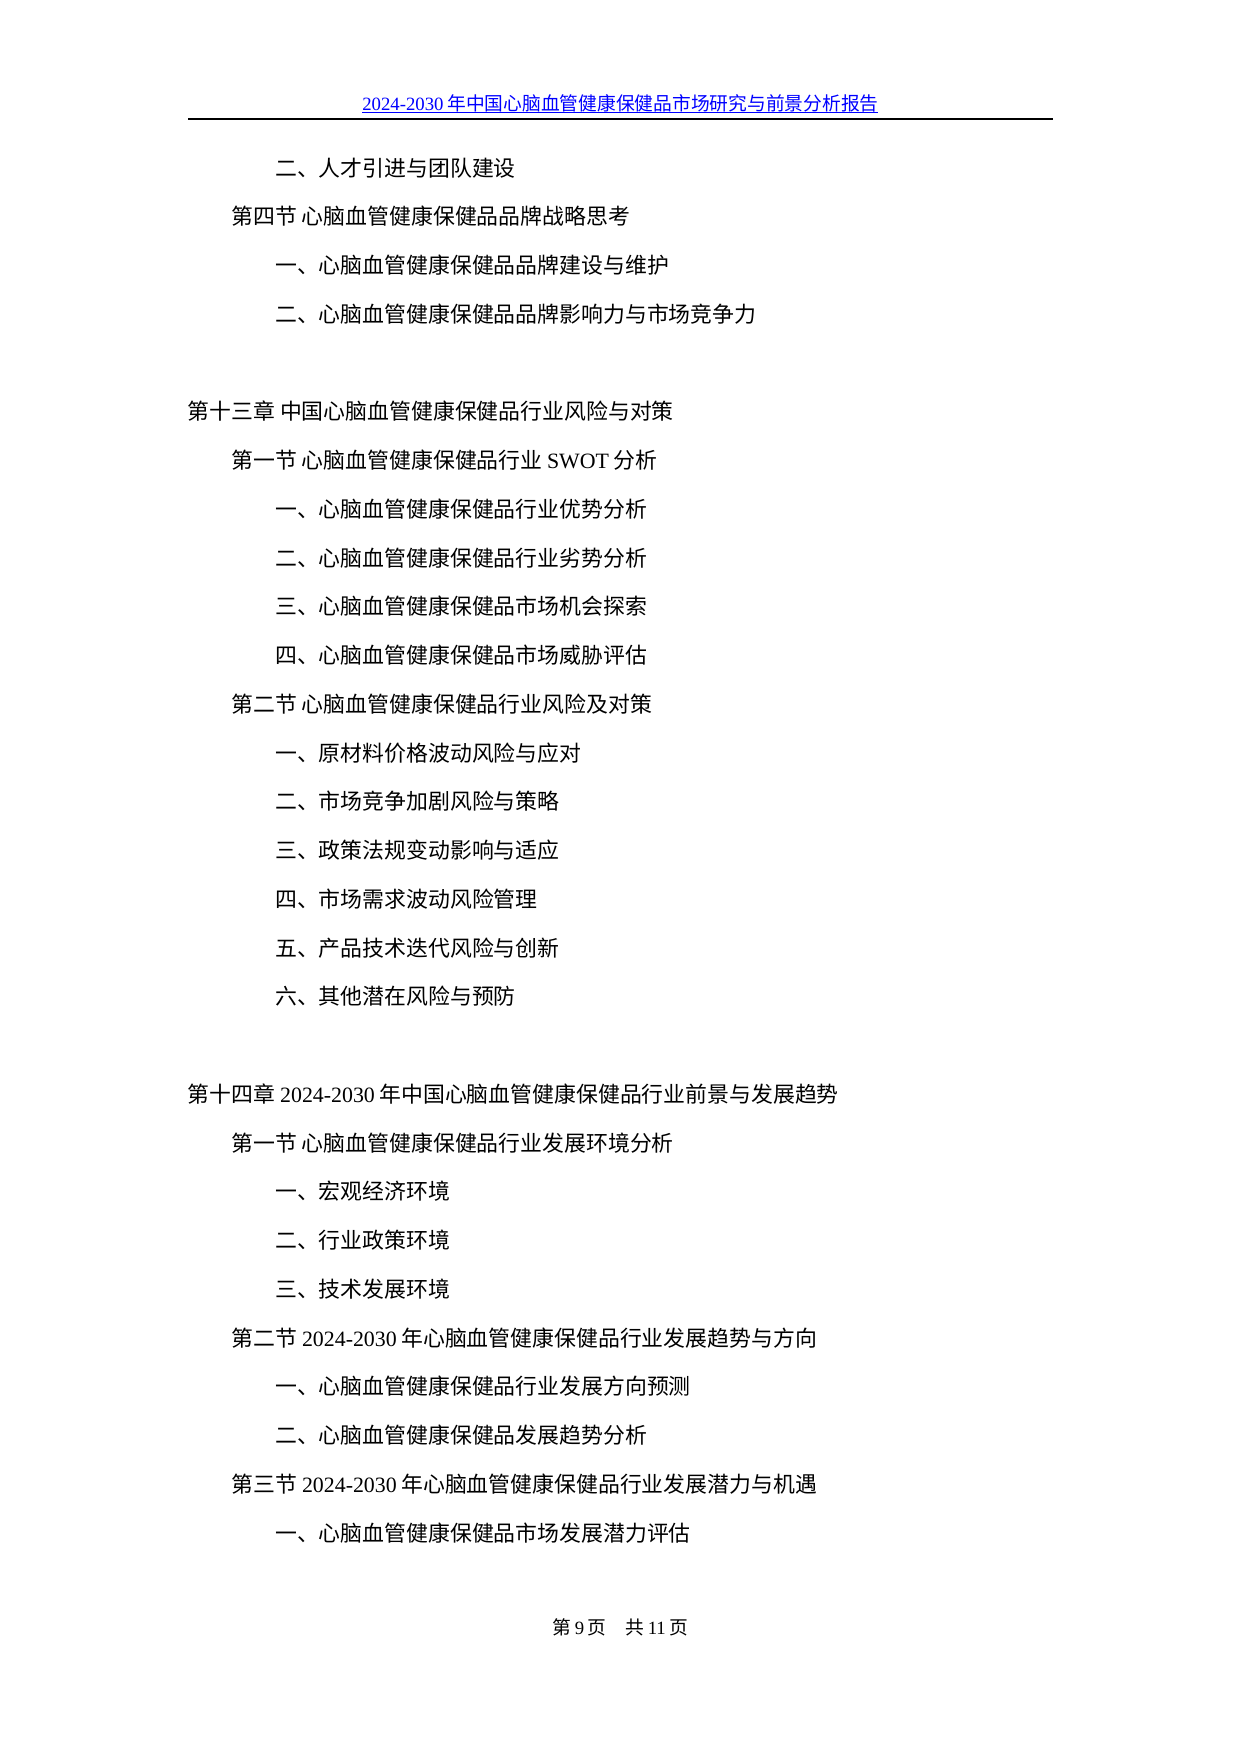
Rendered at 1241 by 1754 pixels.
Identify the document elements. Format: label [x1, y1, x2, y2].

text [187, 150, 1053, 1548]
